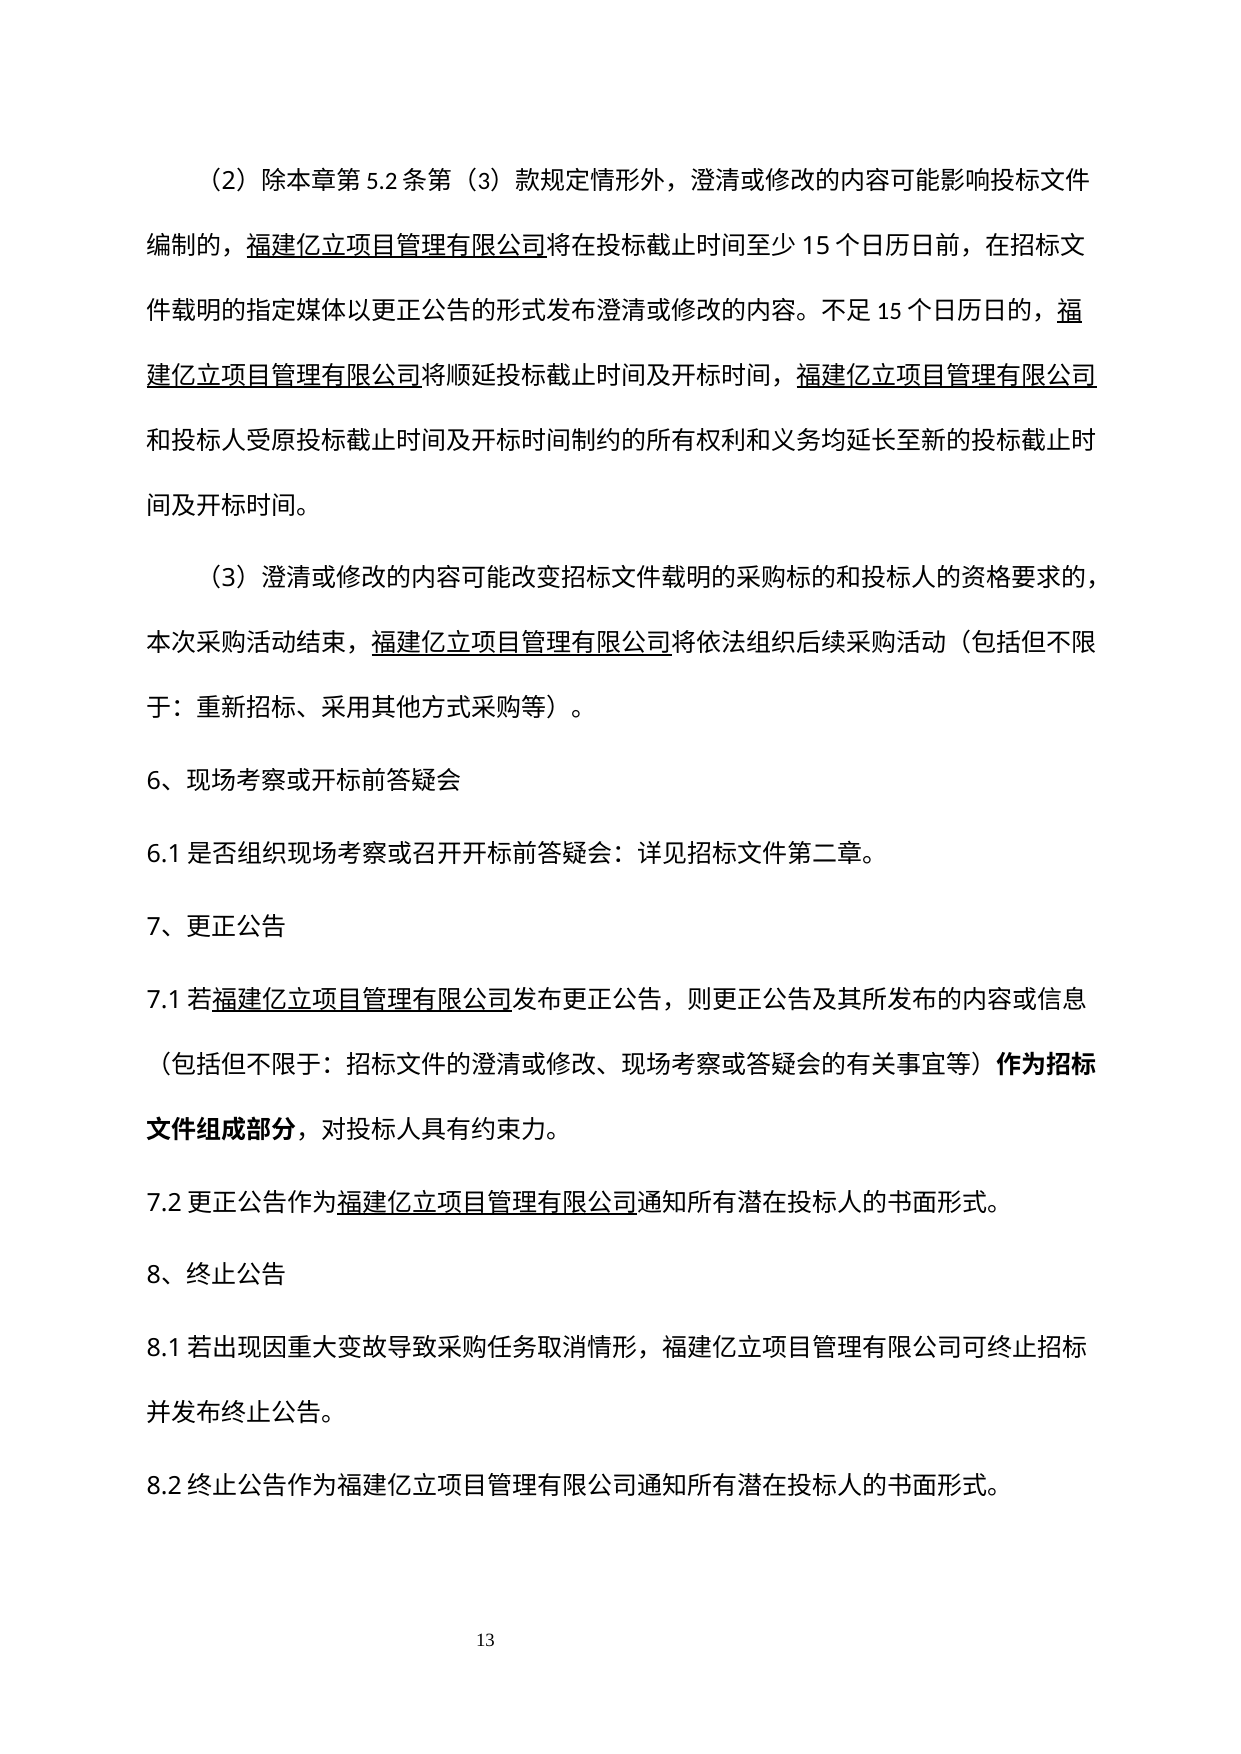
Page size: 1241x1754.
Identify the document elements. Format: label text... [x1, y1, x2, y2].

text （3）澄清或修改的内容可能改变招标文件载明的采购标的和投标人的资格要求的，本次采购活动结束，福建亿立项目管理有限公司将依法组织后续采购活动（包括但不限于：重新招标、采用其他方式采购等）。 [146, 543, 1106, 738]
text 7、更正公告 [146, 892, 1106, 957]
text 7.1若福建亿立项目管理有限公司发布更正公告，则更正公告及其所发布的内容或信息（包括但不限于：招标文件的澄清或修改、现场考察或答疑会的有关事宜等）作为招标文件组成部分，对投标人具有约束力。 [146, 965, 1106, 1160]
text 8.2终止公告作为福建亿立项目管理有限公司通知所有潜在投标人的书面形式。 [146, 1451, 1106, 1516]
text 7.2更正公告作为福建亿立项目管理有限公司通知所有潜在投标人的书面形式。 [146, 1168, 1106, 1233]
text 6、现场考察或开标前答疑会 [146, 746, 1106, 811]
text 8、终止公告 [146, 1240, 1106, 1305]
text 8.1若出现因重大变故导致采购任务取消情形，福建亿立项目管理有限公司可终止招标并发布终止公告。 [146, 1313, 1106, 1443]
text （2）除本章第5.2条第（3）款规定情形外，澄清或修改的内容可能影响投标文件编制的，福建亿立项目管理有限公司将在投标截止时间至少15个日历日前，在招标文件载明的指定媒体以更正公告的形式发布澄清或修改的内容。不足15个日历日的，福建亿立项目管理有限公司将顺延投标截止时间及开标时间，福建亿立项目管理有限公司和投标人受原投标截止时间及开标时间制约的所有权利和义务均延长至新的投标截止时间及开标时间。 [146, 146, 1106, 536]
text 6.1是否组织现场考察或召开开标前答疑会：详见招标文件第二章。 [146, 819, 1106, 884]
